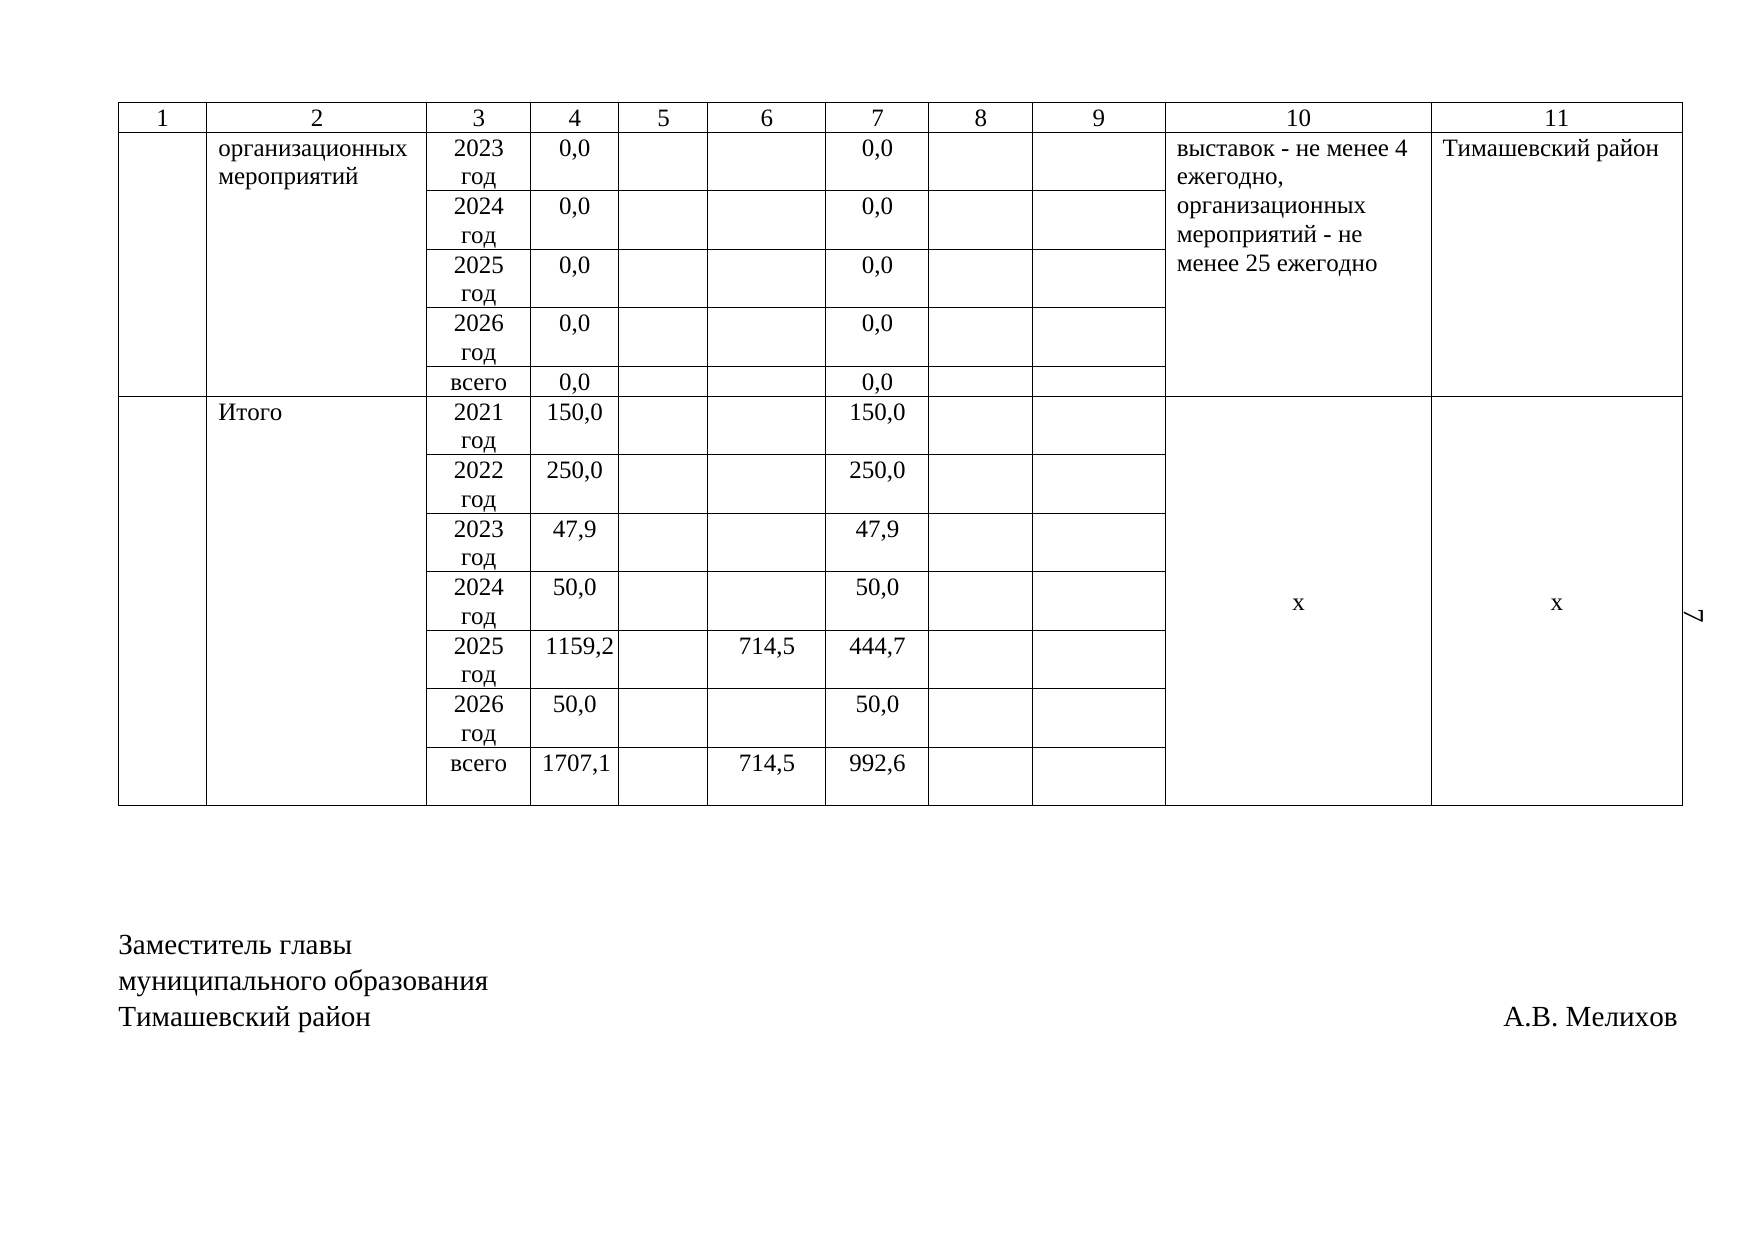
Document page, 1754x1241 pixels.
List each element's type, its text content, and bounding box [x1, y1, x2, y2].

table_cell 50,0 [531, 689, 618, 747]
table_cell [619, 191, 707, 249]
table_cell [929, 308, 1032, 366]
table_cell [1033, 397, 1165, 454]
table_cell 2024 год [427, 572, 530, 630]
table_cell всего [427, 748, 530, 805]
table_cell 2024 год [427, 191, 530, 249]
table_header 2 [207, 103, 426, 132]
table_cell [708, 133, 825, 190]
table_cell 0,0 [531, 367, 618, 396]
table_header 8 [929, 103, 1032, 132]
table_header 1 [119, 103, 206, 132]
table_cell 0,0 [826, 308, 928, 366]
table_cell [1033, 308, 1165, 366]
table_cell [929, 191, 1032, 249]
table_cell [1033, 631, 1165, 688]
table_cell 0,0 [531, 133, 618, 190]
table_cell всего [427, 367, 530, 396]
table_cell [708, 455, 825, 513]
table_cell 47,9 [531, 514, 618, 571]
table_cell [1033, 133, 1165, 190]
table_cell 0,0 [826, 133, 928, 190]
table_cell 2026 год [427, 308, 530, 366]
table_cell [929, 367, 1032, 396]
table_cell 47,9 [826, 514, 928, 571]
table_header 10 [1166, 103, 1431, 132]
table_header 5 [619, 103, 707, 132]
table_cell 0,0 [826, 191, 928, 249]
table_cell 2023 год [427, 133, 530, 190]
table_cell 50,0 [826, 572, 928, 630]
table_cell [1033, 748, 1165, 805]
table_cell [1033, 250, 1165, 307]
table_cell [929, 397, 1032, 454]
table_cell [1033, 455, 1165, 513]
table_cell 0,0 [531, 308, 618, 366]
table_cell [619, 397, 707, 454]
table_header 11 [1432, 103, 1682, 132]
table_cell [1033, 367, 1165, 396]
table_cell [708, 572, 825, 630]
table_cell 2022 год [427, 455, 530, 513]
table_cell [708, 689, 825, 747]
table_cell 1707,1 [531, 748, 618, 805]
table_cell [619, 748, 707, 805]
table_cell [619, 631, 707, 688]
table_header 9 [1033, 103, 1165, 132]
table_cell [1033, 689, 1165, 747]
table_cell 2026 год [427, 689, 530, 747]
table_cell 2023 год [427, 514, 530, 571]
table_cell [619, 367, 707, 396]
table_cell [708, 308, 825, 366]
table_cell [708, 191, 825, 249]
table_cell [929, 689, 1032, 747]
table_cell 0,0 [826, 367, 928, 396]
table_cell 1159,2 [531, 631, 618, 688]
table_cell 50,0 [531, 572, 618, 630]
table_cell [929, 748, 1032, 805]
table_cell 150,0 [826, 397, 928, 454]
table_cell х [1166, 397, 1431, 805]
table_cell [708, 250, 825, 307]
table_cell 2025 год [427, 250, 530, 307]
table_cell [1033, 514, 1165, 571]
table_cell [1033, 191, 1165, 249]
table_cell 992,6 [826, 748, 928, 805]
table_cell 0,0 [531, 191, 618, 249]
table_cell х [1432, 397, 1682, 805]
table_cell 714,5 [708, 631, 825, 688]
table_cell [119, 397, 206, 805]
table_cell [619, 308, 707, 366]
table_cell [619, 689, 707, 747]
table_cell [619, 250, 707, 307]
table_cell [619, 514, 707, 571]
table_cell 2021 год [427, 397, 530, 454]
table_cell [708, 397, 825, 454]
table_cell [619, 455, 707, 513]
table_cell [929, 631, 1032, 688]
table_cell 444,7 [826, 631, 928, 688]
table_cell 150,0 [531, 397, 618, 454]
text Заместитель главы [118, 927, 1683, 961]
text муниципального образования [118, 963, 1683, 997]
table_cell 714,5 [708, 748, 825, 805]
table_cell [929, 514, 1032, 571]
text Тимашевский район А.В. Мелихов [118, 999, 1683, 1033]
table_cell [929, 572, 1032, 630]
table_header 6 [708, 103, 825, 132]
table_cell 2025 год [427, 631, 530, 688]
table_cell 250,0 [826, 455, 928, 513]
table_cell 0,0 [826, 250, 928, 307]
table_cell [619, 133, 707, 190]
table_cell [929, 455, 1032, 513]
table_cell 250,0 [531, 455, 618, 513]
table_header 3 [427, 103, 530, 132]
table_cell [1033, 572, 1165, 630]
table_cell 50,0 [826, 689, 928, 747]
table_header 7 [826, 103, 928, 132]
table_header 4 [531, 103, 618, 132]
table_cell 0,0 [531, 250, 618, 307]
table_cell [929, 133, 1032, 190]
table_cell [708, 367, 825, 396]
table_cell [619, 572, 707, 630]
table_cell [929, 250, 1032, 307]
table_cell Итого [207, 397, 426, 805]
table_cell [708, 514, 825, 571]
